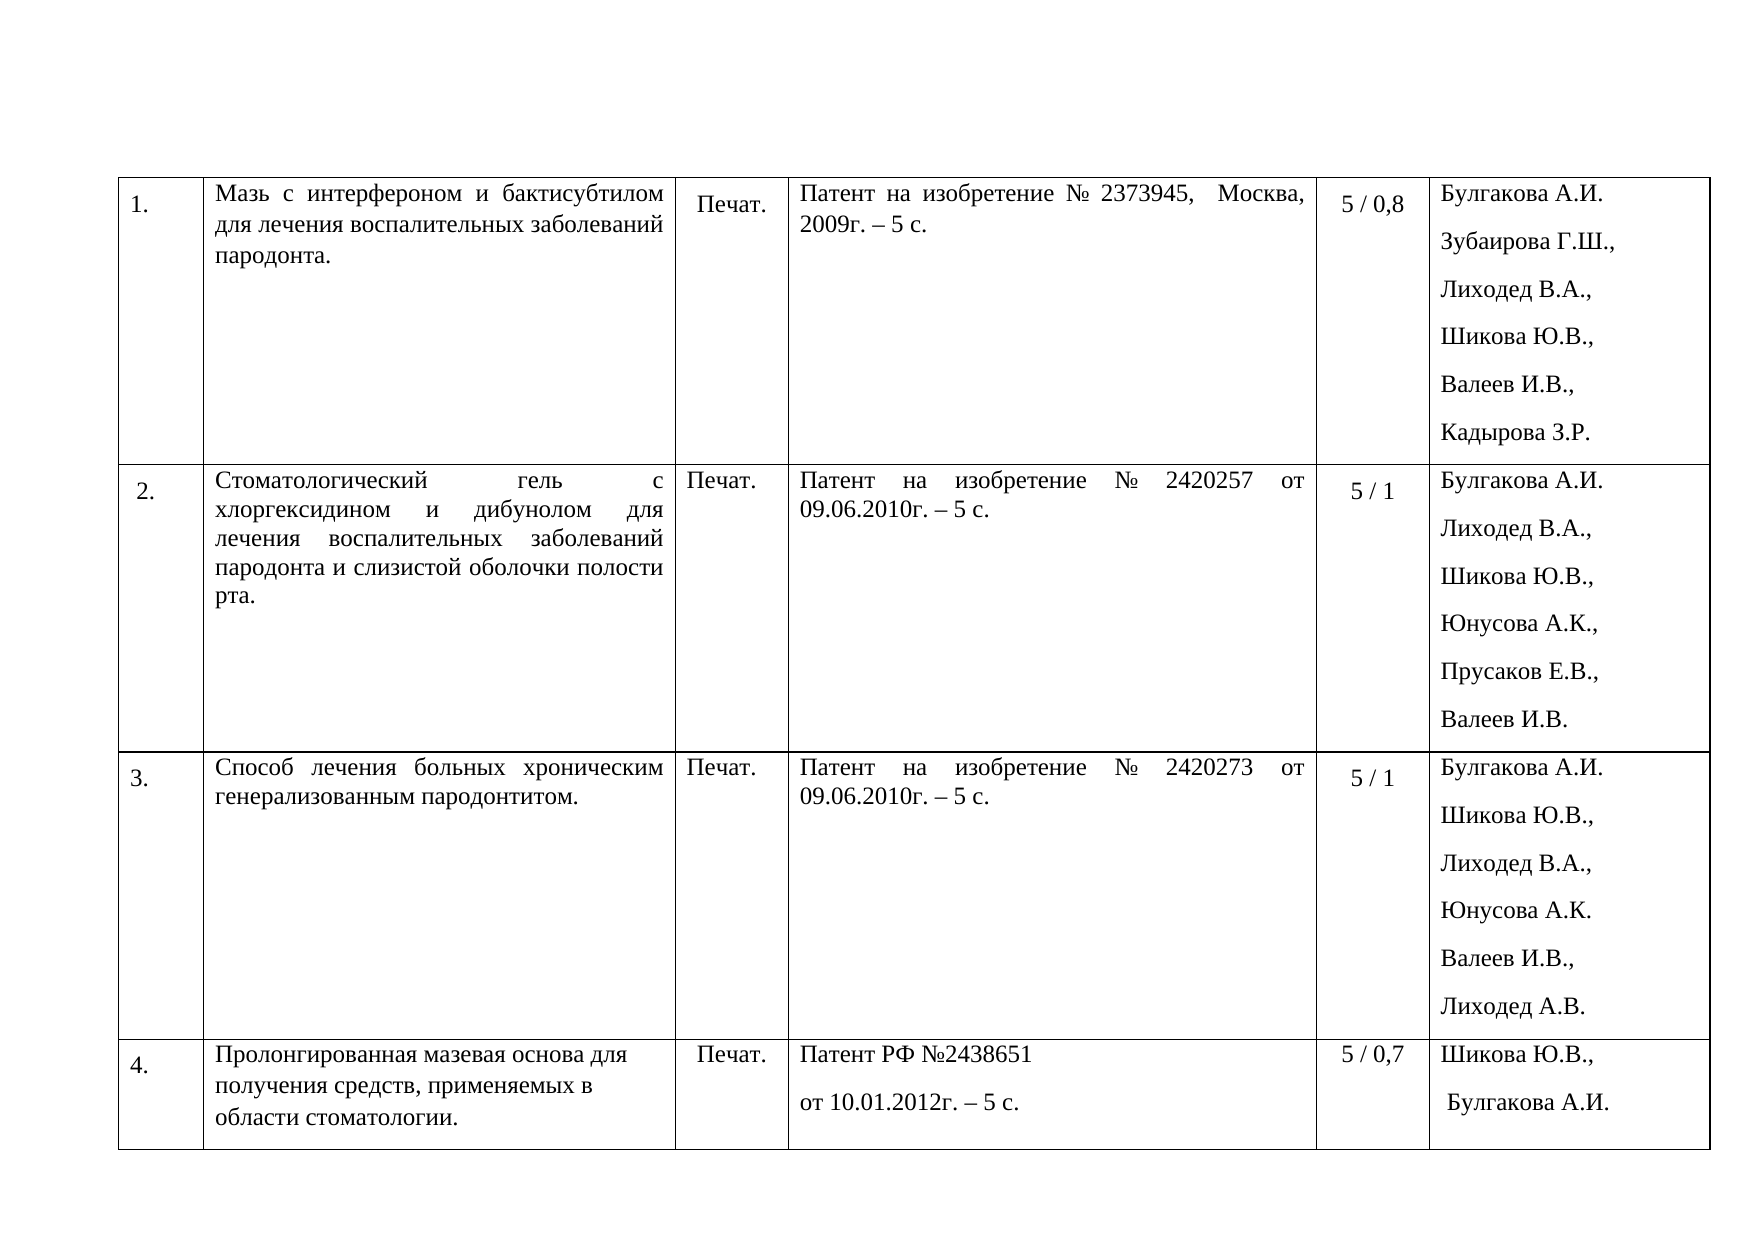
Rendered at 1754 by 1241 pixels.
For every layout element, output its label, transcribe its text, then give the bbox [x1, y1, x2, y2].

table_cell Печат. [676, 465, 788, 751]
table_header 5 / 0,8 [1317, 178, 1429, 464]
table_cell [789, 1040, 1316, 1149]
table_cell 4. [119, 1040, 203, 1149]
table_cell 3. [119, 753, 203, 1038]
table_cell 5 / 1 [1317, 753, 1429, 1038]
table_cell Печат. [676, 753, 788, 1038]
table_header Патент на изобретение № 2373945, Москва, 2009г. – 5 с. [789, 178, 1316, 464]
table_header Булгакова А.И. Зубаирова Г.Ш., Лиходед В.А., Шикова Ю.В., Валеев И.В., Кадырова З.Р. [1430, 178, 1709, 464]
table_cell Булгакова А.И. Шикова Ю.В., Лиходед В.А., Юнусова А.К. Валеев И.В., Лиходед А.В. [1430, 753, 1709, 1038]
table_header 1. [119, 178, 203, 464]
table_cell 2. [119, 465, 203, 751]
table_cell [204, 1040, 675, 1149]
table_cell Патент на изобретение № 2420257 от 09.06.2010г. – 5 с. [789, 465, 1316, 751]
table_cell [1430, 1040, 1709, 1149]
table_cell 5 / 1 [1317, 465, 1429, 751]
table_cell Патент на изобретение № 2420273 от 09.06.2010г. – 5 с. [789, 753, 1316, 1038]
table_cell 5 / 0,7 [1317, 1040, 1429, 1149]
table_cell Стоматологический гель с хлоргексидином и дибунолом для лечения воспалительных заболеваний пародонта и слизистой оболочки полости рта. [204, 465, 675, 751]
table_cell Способ лечения больных хроническим генерализованным пародонтитом. [204, 753, 675, 1038]
table_cell Булгакова А.И. Лиходед В.А., Шикова Ю.В., Юнусова А.К., Прусаков Е.В., Валеев И.В. [1430, 465, 1709, 751]
table_cell Печат. [676, 1040, 788, 1149]
table_header Печат. [676, 178, 788, 464]
table_header Мазь с интерфероном и бактисубтилом для лечения воспалительных заболеваний пародонта. [204, 178, 675, 464]
